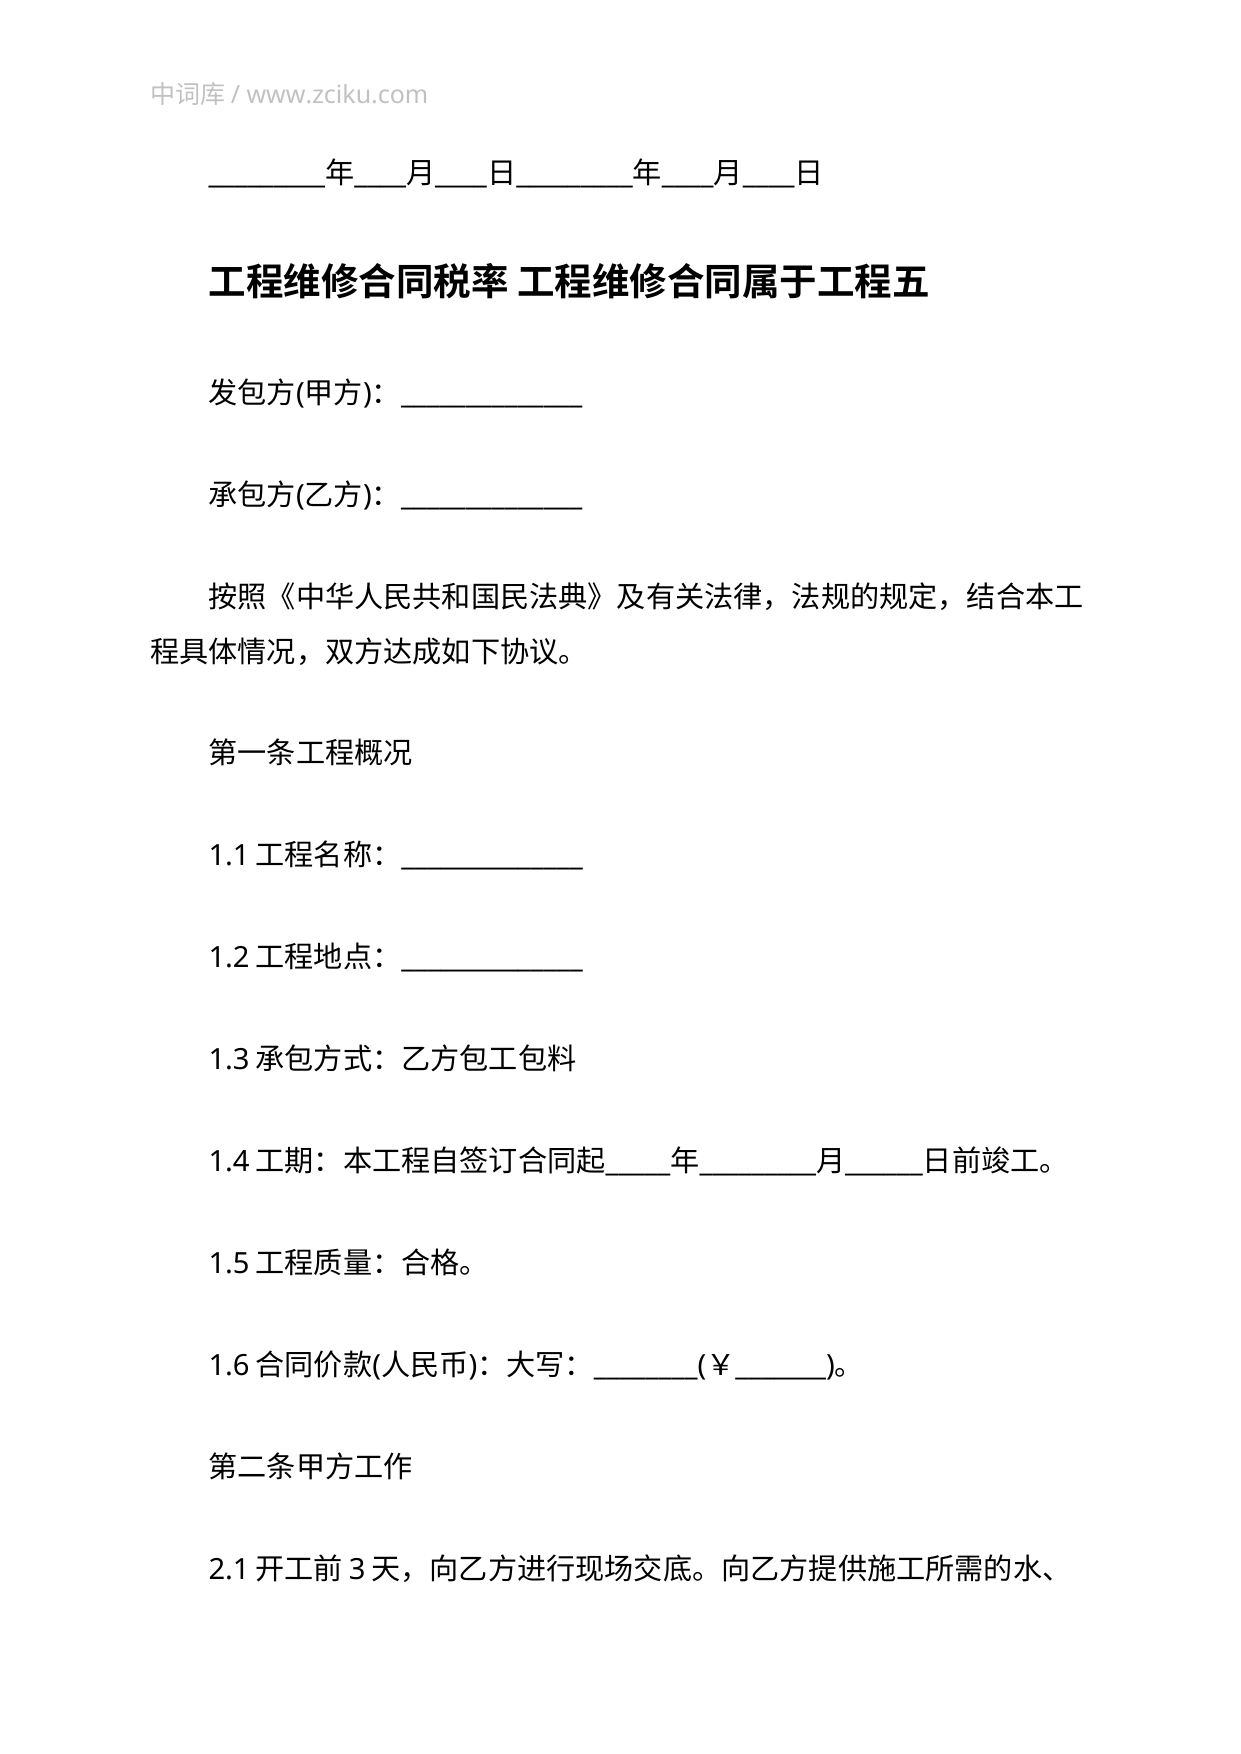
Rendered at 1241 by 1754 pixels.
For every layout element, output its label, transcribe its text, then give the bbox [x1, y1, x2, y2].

text 1.5工程质量：合格。 [150, 1240, 1090, 1282]
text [150, 1545, 1090, 1588]
text 1.1工程名称：______________ [150, 832, 1090, 874]
text 第一条工程概况 [150, 730, 1090, 772]
text 工程维修合同税率 工程维修合同属于工程五 [150, 252, 1090, 306]
text _________年____月____日_________年____月____日 [150, 150, 1090, 192]
text 1.3承包方式：乙方包工包料 [150, 1036, 1090, 1078]
text 发包方(甲方)：______________ [150, 369, 1090, 412]
text 承包方(乙方)：______________ [150, 471, 1090, 514]
text 1.4工期：本工程自签订合同起_____年_________月______日前竣工。 [150, 1138, 1090, 1180]
text 第二条甲方工作 [150, 1444, 1090, 1486]
text 1.6合同价款(人民币)：大写：________(￥_______)。 [150, 1342, 1090, 1384]
text 1.2工程地点：______________ [150, 934, 1090, 976]
text 按照《中华人民共和国民法典》及有关法律，法规的规定，结合本工程具体情况，双方达成如下协议。 [150, 573, 1090, 671]
